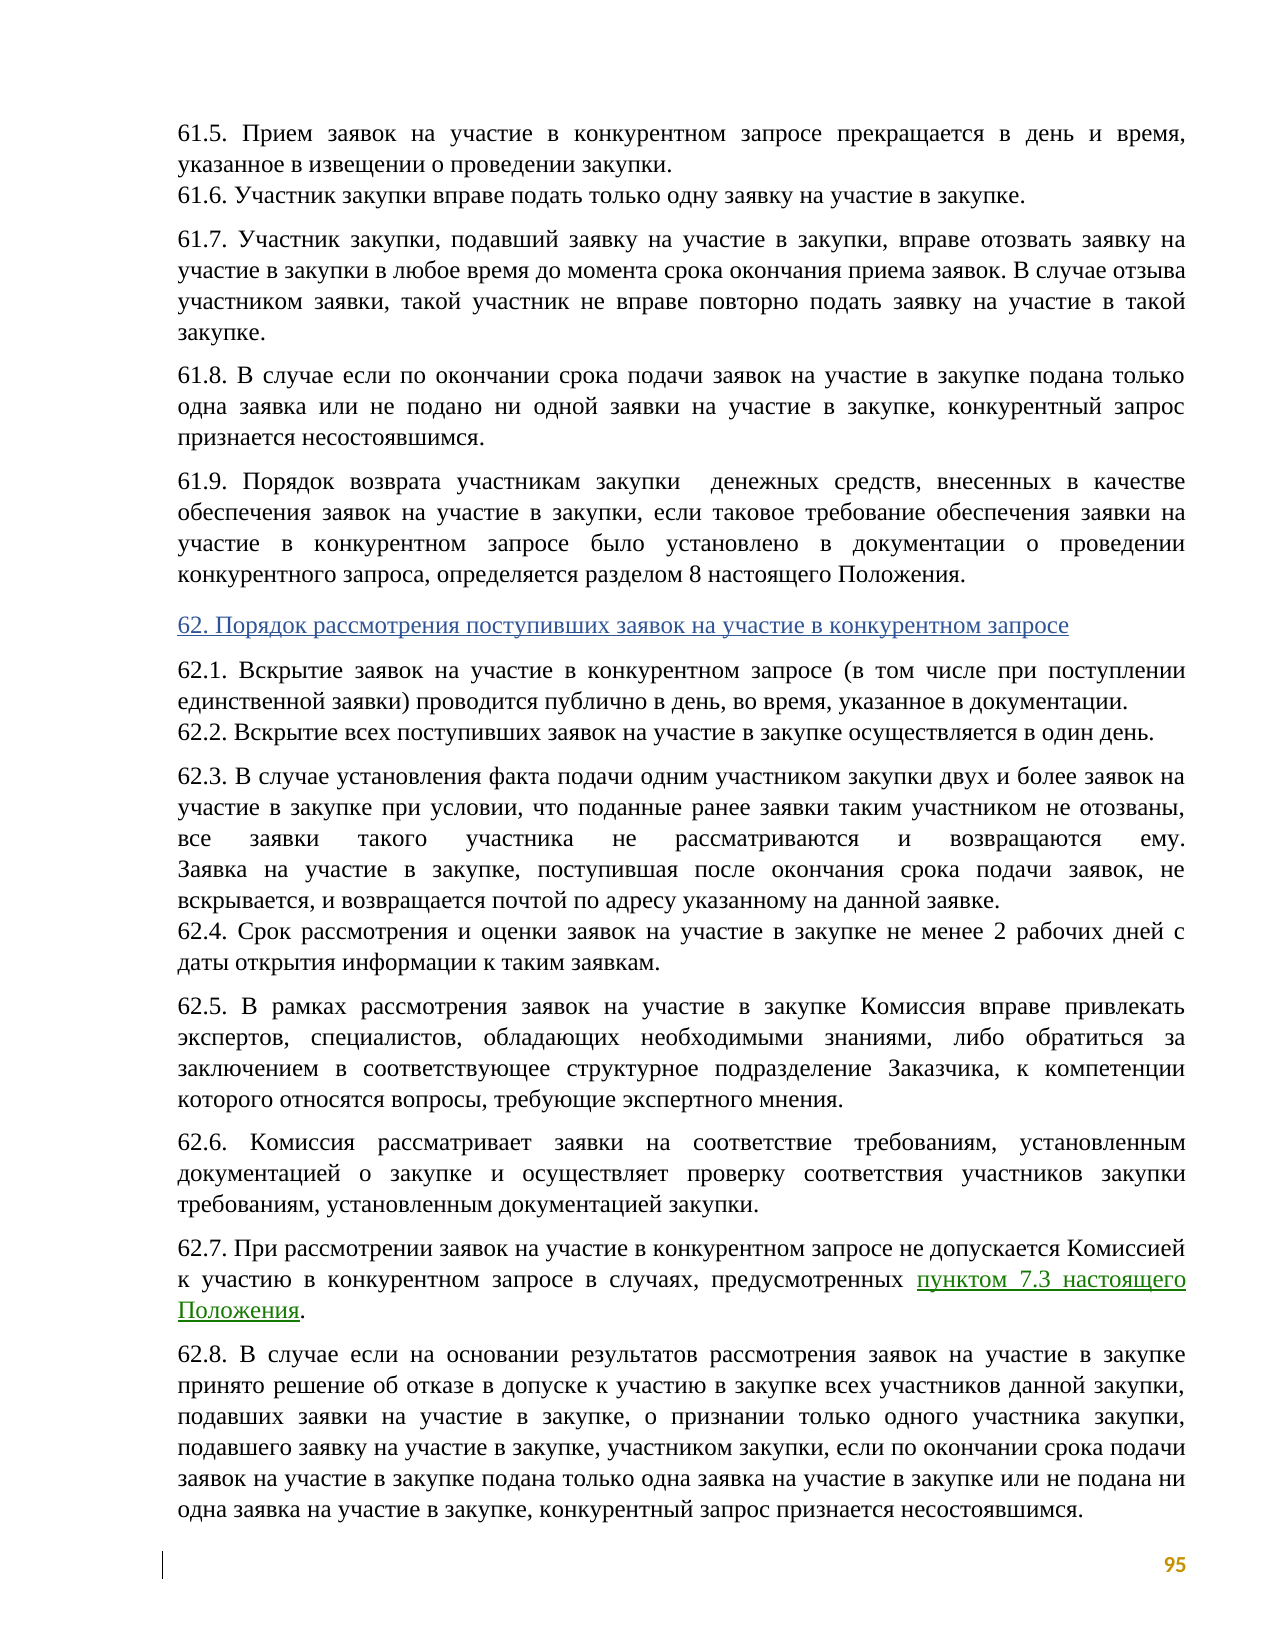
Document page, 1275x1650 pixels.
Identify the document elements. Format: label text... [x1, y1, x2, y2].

text 62.7. При рассмотрении заявок на участие в конкурентном запросе не допускается Комиссией к участию в конкурентном запросе в случаях, предусмотренных пунктом 7.3 настоящего Положения. [177, 1233, 1186, 1324]
text 61.7. Участник закупки, подавший заявку на участие в закупки, вправе отозвать заявку на участие в закупки в любое время до момента срока окончания приема заявок. В случае отзыва участником заявки, такой участник не вправе повторно подать заявку на участие в такой закупке. [177, 224, 1186, 346]
text 61.9. Порядок возврата участникам закупки денежных средств, внесенных в качестве обеспечения заявок на участие в закупки, если таковое требование обеспечения заявки на участие в конкурентном запросе было установлено в документации о проведении конкурентного запроса, определяется разделом 8 настоящего Положения. [177, 466, 1186, 588]
text 61.8. В случае если по окончании срока подачи заявок на участие в закупке подана только одна заявка или не подано ни одной заявки на участие в закупке, конкурентный запрос признается несостоявшимся. [177, 360, 1186, 451]
text 62.2. Вскрытие всех поступивших заявок на участие в закупке осуществляется в один день. [177, 717, 1186, 746]
text 61.6. Участник закупки вправе подать только одну заявку на участие в закупке. [177, 180, 1186, 209]
text 62.4. Срок рассмотрения и оценки заявок на участие в закупке не менее 2 рабочих дней с даты открытия информации к таким заявкам. [177, 916, 1186, 976]
text 62.6. Комиссия рассматривает заявки на соответствие требованиям, установленным документацией о закупке и осуществляет проверку соответствия участников закупки требованиям, установленным документацией закупки. [177, 1127, 1186, 1218]
text 61.5. Прием заявок на участие в конкурентном запросе прекращается в день и время, указанное в извещении о проведении закупки. [177, 118, 1186, 178]
text 62.1. Вскрытие заявок на участие в конкурентном запросе (в том числе при поступлении единственной заявки) проводится публично в день, во время, указанное в документации. [177, 655, 1186, 715]
text 62.5. В рамках рассмотрения заявок на участие в закупке Комиссия вправе привлекать экспертов, специалистов, обладающих необходимыми знаниями, либо обратиться за заключением в соответствующее структурное подразделение Заказчика, к компетенции которого относятся вопросы, требующие экспертного мнения. [177, 991, 1186, 1113]
text 62. Порядок рассмотрения поступивших заявок на участие в конкурентном запросе [177, 603, 1186, 639]
text 62.8. В случае если на основании результатов рассмотрения заявок на участие в закупке принято решение об отказе в допуске к участию в закупке всех участников данной закупки, подавших заявки на участие в закупке, о признании только одного участника закупки, подавшего заявку на участие в закупке, участником закупки, если по окончании срока подачи заявок на участие в закупке подана только одна заявка на участие в закупке или не подана ни одна заявка на участие в закупке, конкурентный запрос признается несостоявшимся. [177, 1339, 1186, 1523]
text 62.3. В случае установления факта подачи одним участником закупки двух и более заявок на участие в закупке при условии, что поданные ранее заявки таким участником не отозваны, все заявки такого участника не рассматриваются и возвращаются ему. Заявка на участие в закупке, поступившая после окончания срока подачи заявок, не вскрывается, и возвращается почтой по адресу указанному на данной заявке. [177, 761, 1186, 914]
